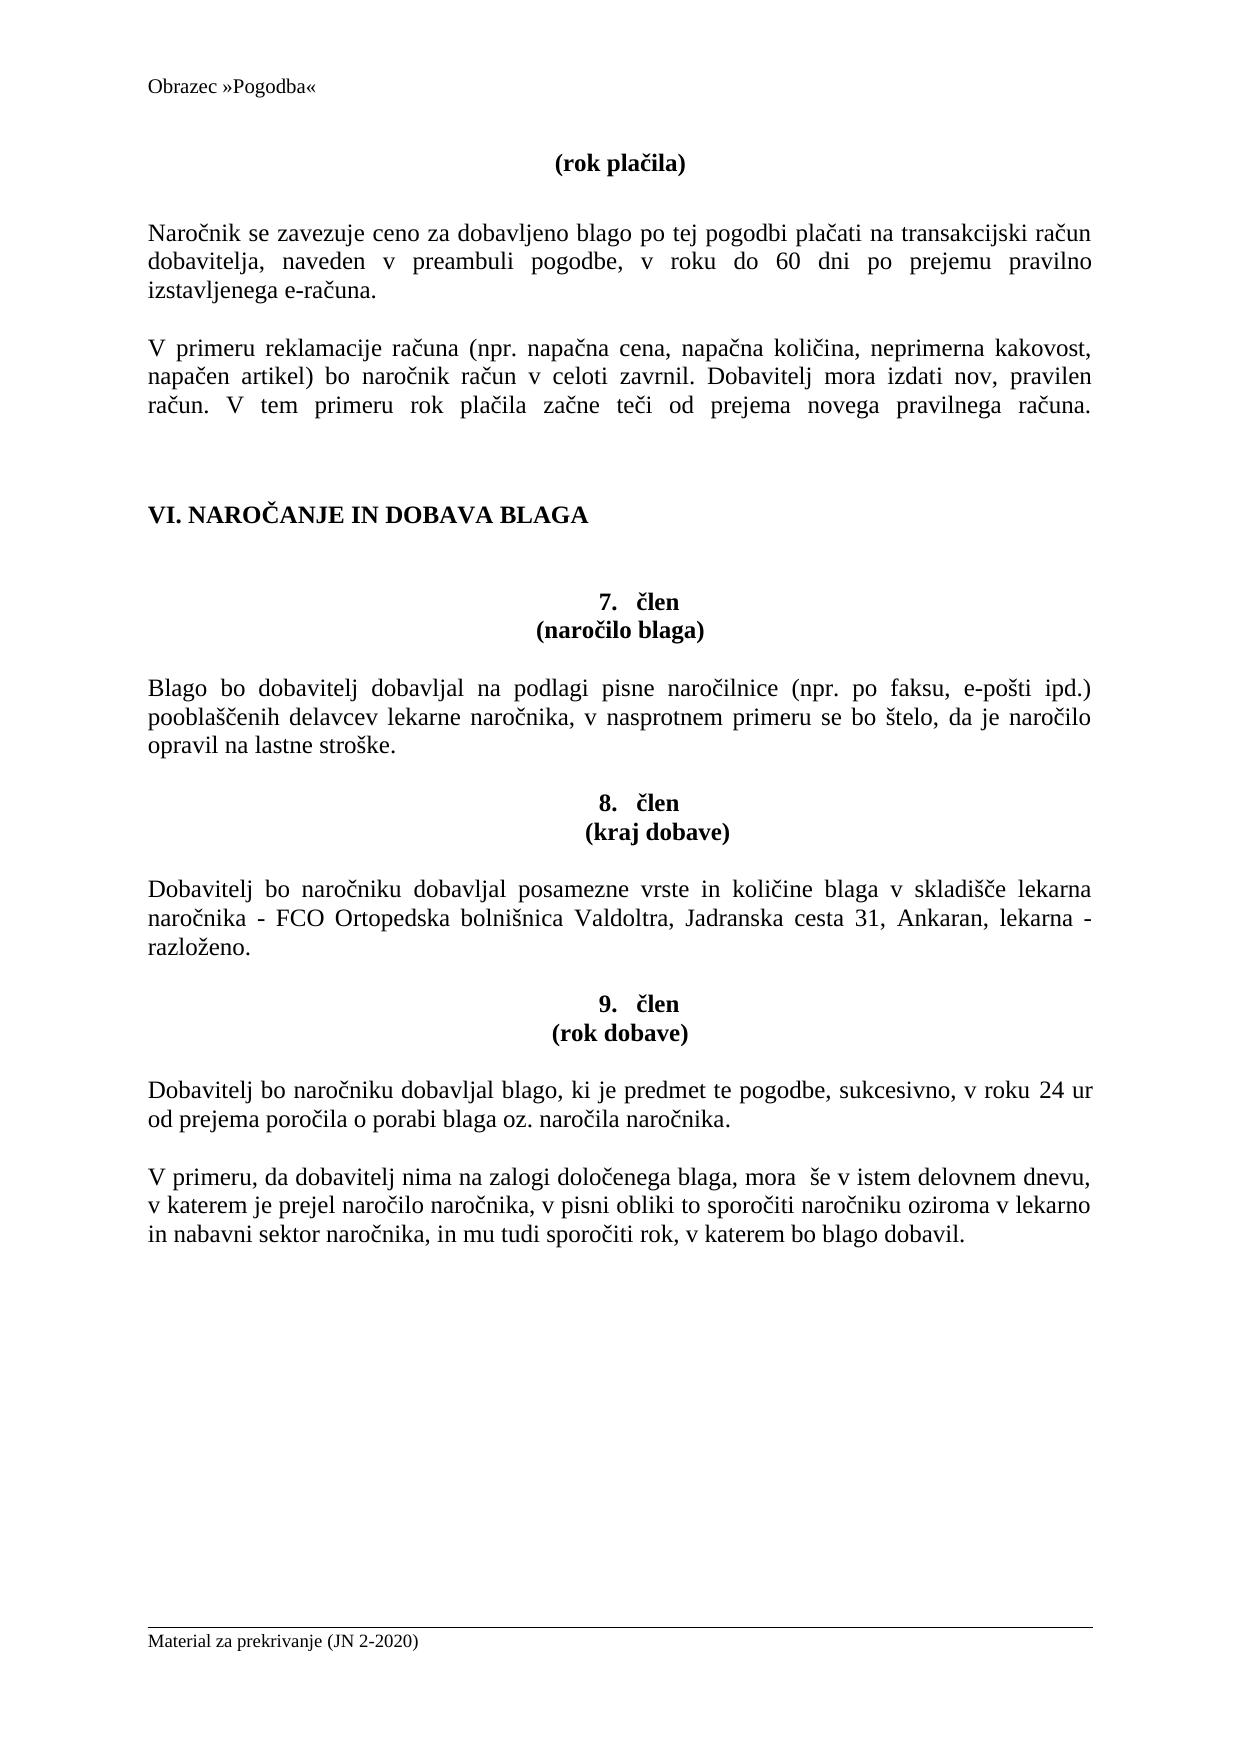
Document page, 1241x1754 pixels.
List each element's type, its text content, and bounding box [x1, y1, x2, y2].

list člen [185, 587, 1093, 615]
text (naročilo blaga) [148, 615, 1093, 644]
list člen [185, 788, 1093, 817]
list (kraj dobave) [223, 817, 1093, 845]
text V primeru reklamacije računa (npr. napačna cena, napačna količina, neprimerna kakovost, napačen artikel) bo naročnik račun v celoti zavrnil. Dobavitelj mora izdati nov, pravilen račun. V tem primeru rok plačila začne teči od prejema novega pravilnega računa. [148, 333, 1093, 443]
text Blago bo dobavitelj dobavljal na podlagi pisne naročilnice (npr. po faksu, e-pošti ipd.) pooblaščenih delavcev lekarne naročnika, v nasprotnem primeru se bo štelo, da je naročilo opravil na lastne stroške. [148, 673, 1093, 759]
list člen [185, 989, 1093, 1018]
text Naročnik se zavezuje ceno za dobavljeno blago po tej pogodbi plačati na transakcijski račun dobavitelja, naveden v preambuli pogodbe, v roku do 60 dni po prejemu pravilno izstavljenega e-računa. [148, 218, 1093, 304]
text V primeru, da dobavitelj nima na zalogi določenega blaga, mora še v istem delovnem dnevu, v katerem je prejel naročilo naročnika, v pisni obliki to sporočiti naročniku oziroma v lekarno in nabavni sektor naročnika, in mu tudi sporočiti rok, v katerem bo blago dobavil. [148, 1162, 1093, 1248]
text VI. NAROČANJE IN DOBAVA BLAGA [148, 500, 1093, 529]
text Dobavitelj bo naročniku dobavljal blago, ki je predmet te pogodbe, sukcesivno, v roku 24 ur od prejema poročila o porabi blaga oz. naročila naročnika. [148, 1075, 1093, 1133]
text Dobavitelj bo naročniku dobavljal posamezne vrste in količine blaga v skladišče lekarna naročnika - FCO Ortopedska bolnišnica Valdoltra, Jadranska cesta 31, Ankaran, lekarna - razloženo. [148, 874, 1093, 960]
text (rok dobave) [148, 1018, 1093, 1047]
text (rok plačila) [148, 148, 1093, 176]
